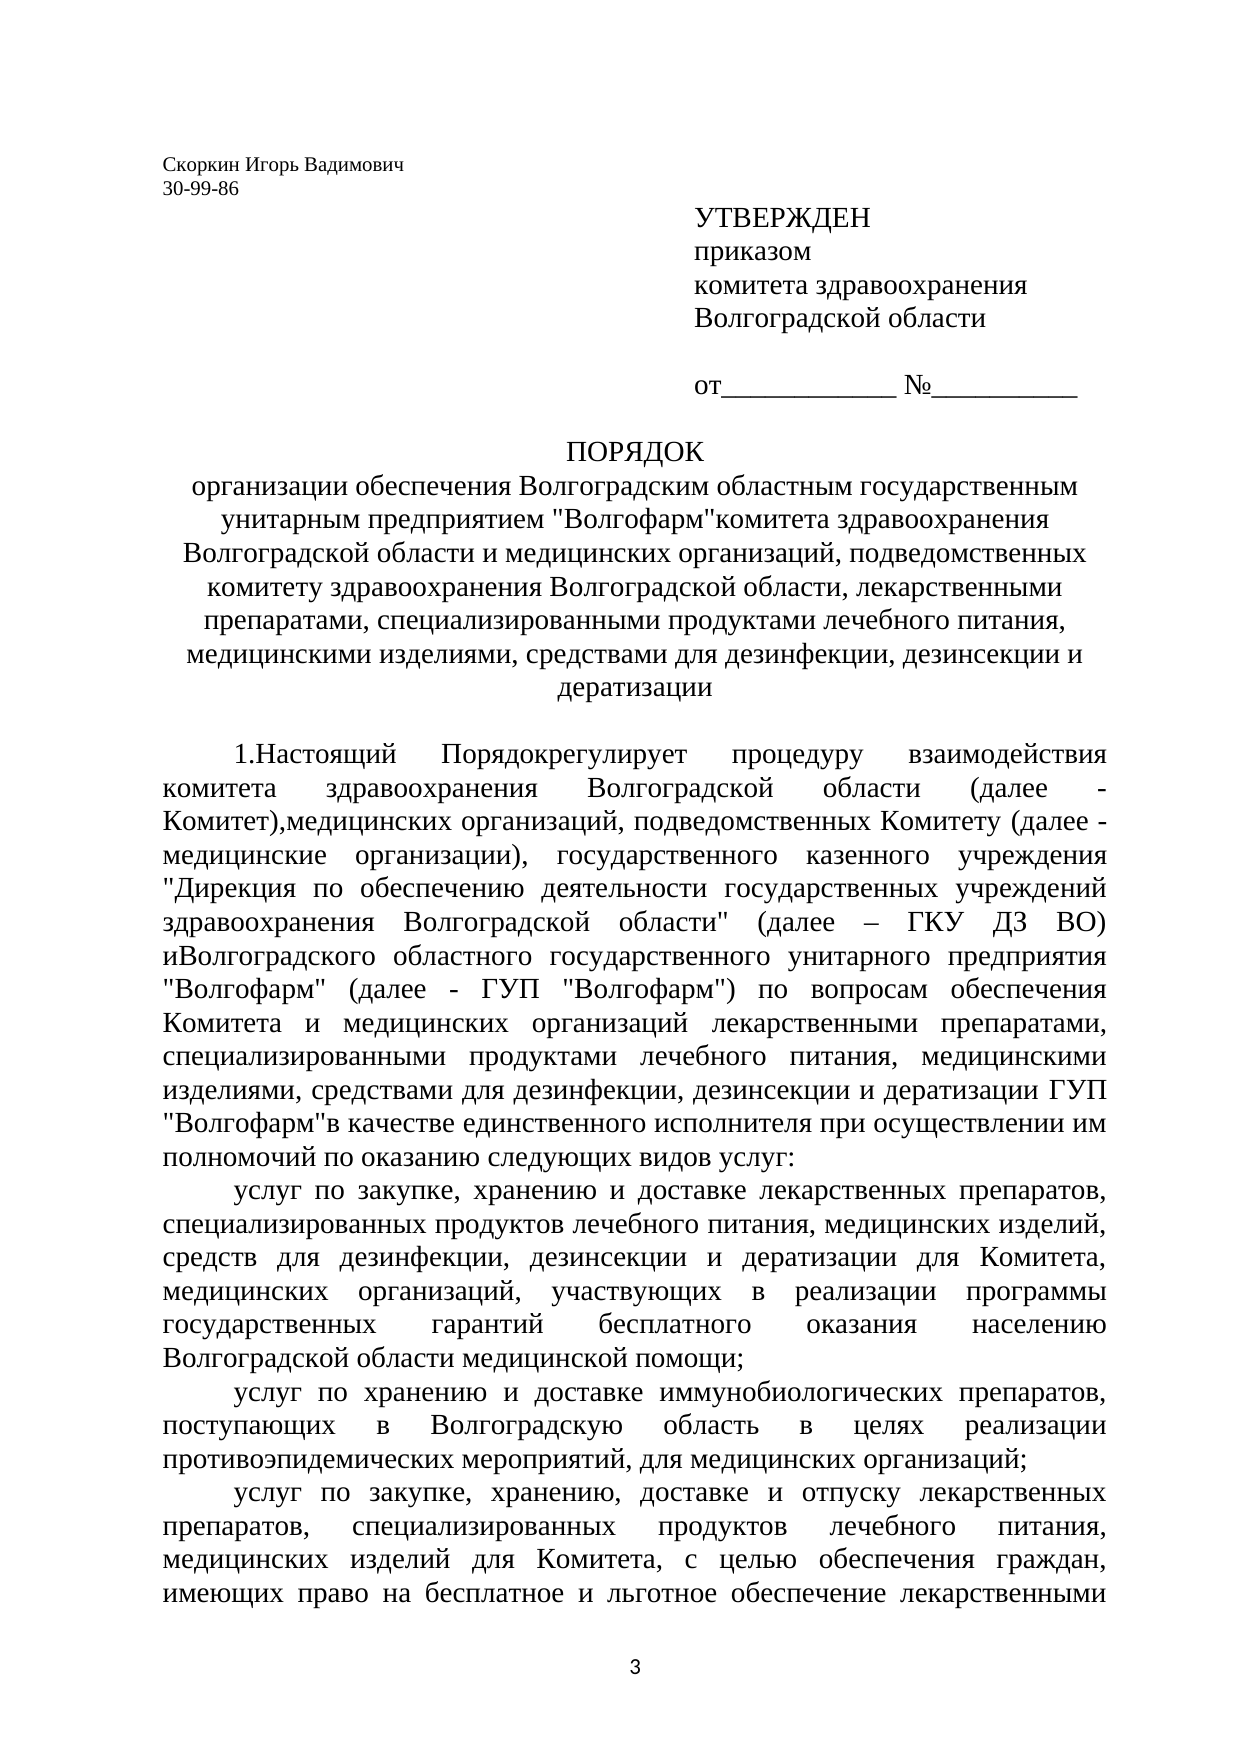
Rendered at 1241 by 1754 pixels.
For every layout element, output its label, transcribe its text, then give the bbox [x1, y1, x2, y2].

text 30-99-86 [162, 176, 1107, 200]
text комитета здравоохранения [694, 267, 1107, 300]
text услуг по закупке, хранению и доставке лекарственных препаратов, специализированных продуктов лечебного питания, медицинских изделий, средств для дезинфекции, дезинсекции и дератизации для Комитета, медицинских организаций, участвующих в реализации программы государственных гарантий бесплатного оказания населению Волгоградской области медицинской помощи; [162, 1172, 1107, 1374]
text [162, 1474, 1107, 1608]
text приказом [694, 233, 1107, 267]
text 1.Настоящий Порядокрегулирует процедуру взаимодействия комитета здравоохранения Волгоградской области (далее - Комитет),медицинских организаций, подведомственных Комитету (далее - медицинские организации), государственного казенного учреждения "Дирекция по обеспечению деятельности государственных учреждений здравоохранения Волгоградской области" (далее – ГКУ ДЗ ВО) иВолгоградского областного государственного унитарного предприятия "Волгофарм" (далее - ГУП "Волгофарм") по вопросам обеспечения Комитета и медицинских организаций лекарственными препаратами, специализированными продуктами лечебного питания, медицинскими изделиями, средствами для дезинфекции, дезинсекции и дератизации ГУП "Волгофарм"в качестве единственного исполнителя при осуществлении им полномочий по оказанию следующих видов услуг: [162, 736, 1107, 1172]
text ПОРЯДОК [162, 434, 1107, 468]
text УТВЕРЖДЕН [694, 200, 1107, 233]
text от____________ №__________ [694, 367, 1107, 401]
text организации обеспечения Волгоградским областным государственным унитарным предприятием "Волгофарм"комитета здравоохранения Волгоградской области и медицинских организаций, подведомственных комитету здравоохранения Волгоградской области, лекарственными препаратами, специализированными продуктами лечебного питания, медицинскими изделиями, средствами для дезинфекции, дезинсекции и дератизации [162, 468, 1107, 703]
text услуг по хранению и доставке иммунобиологических препаратов, поступающих в Волгоградскую область в целях реализации противоэпидемических мероприятий, для медицинских организаций; [162, 1374, 1107, 1474]
text Скоркин Игорь Вадимович [162, 152, 1107, 176]
text Волгоградской области [694, 300, 1107, 334]
